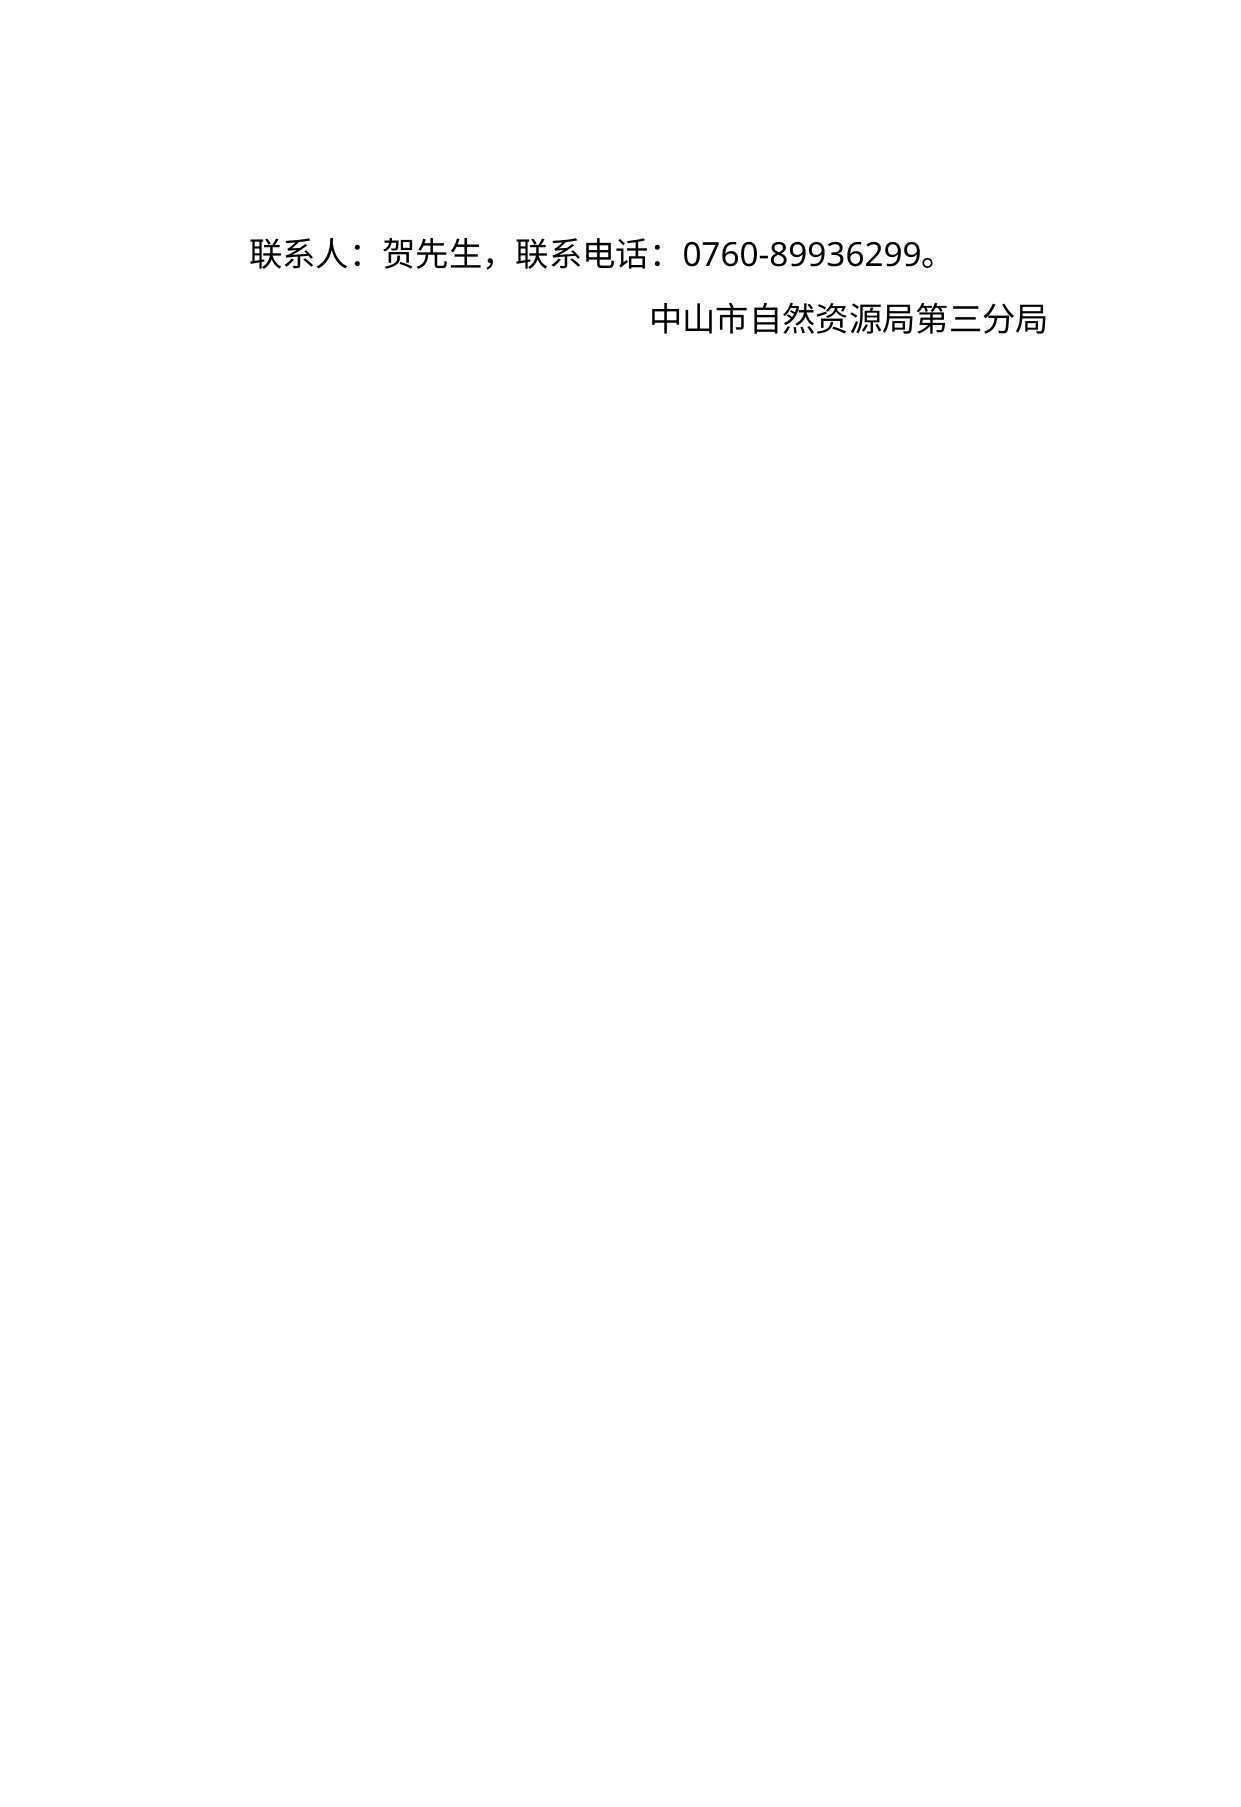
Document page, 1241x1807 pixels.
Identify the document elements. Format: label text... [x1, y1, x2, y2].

text 联系人：贺先生，联系电话：0760-89936299。 [182, 219, 1091, 284]
text 中山市自然资源局第三分局 [182, 284, 1091, 349]
